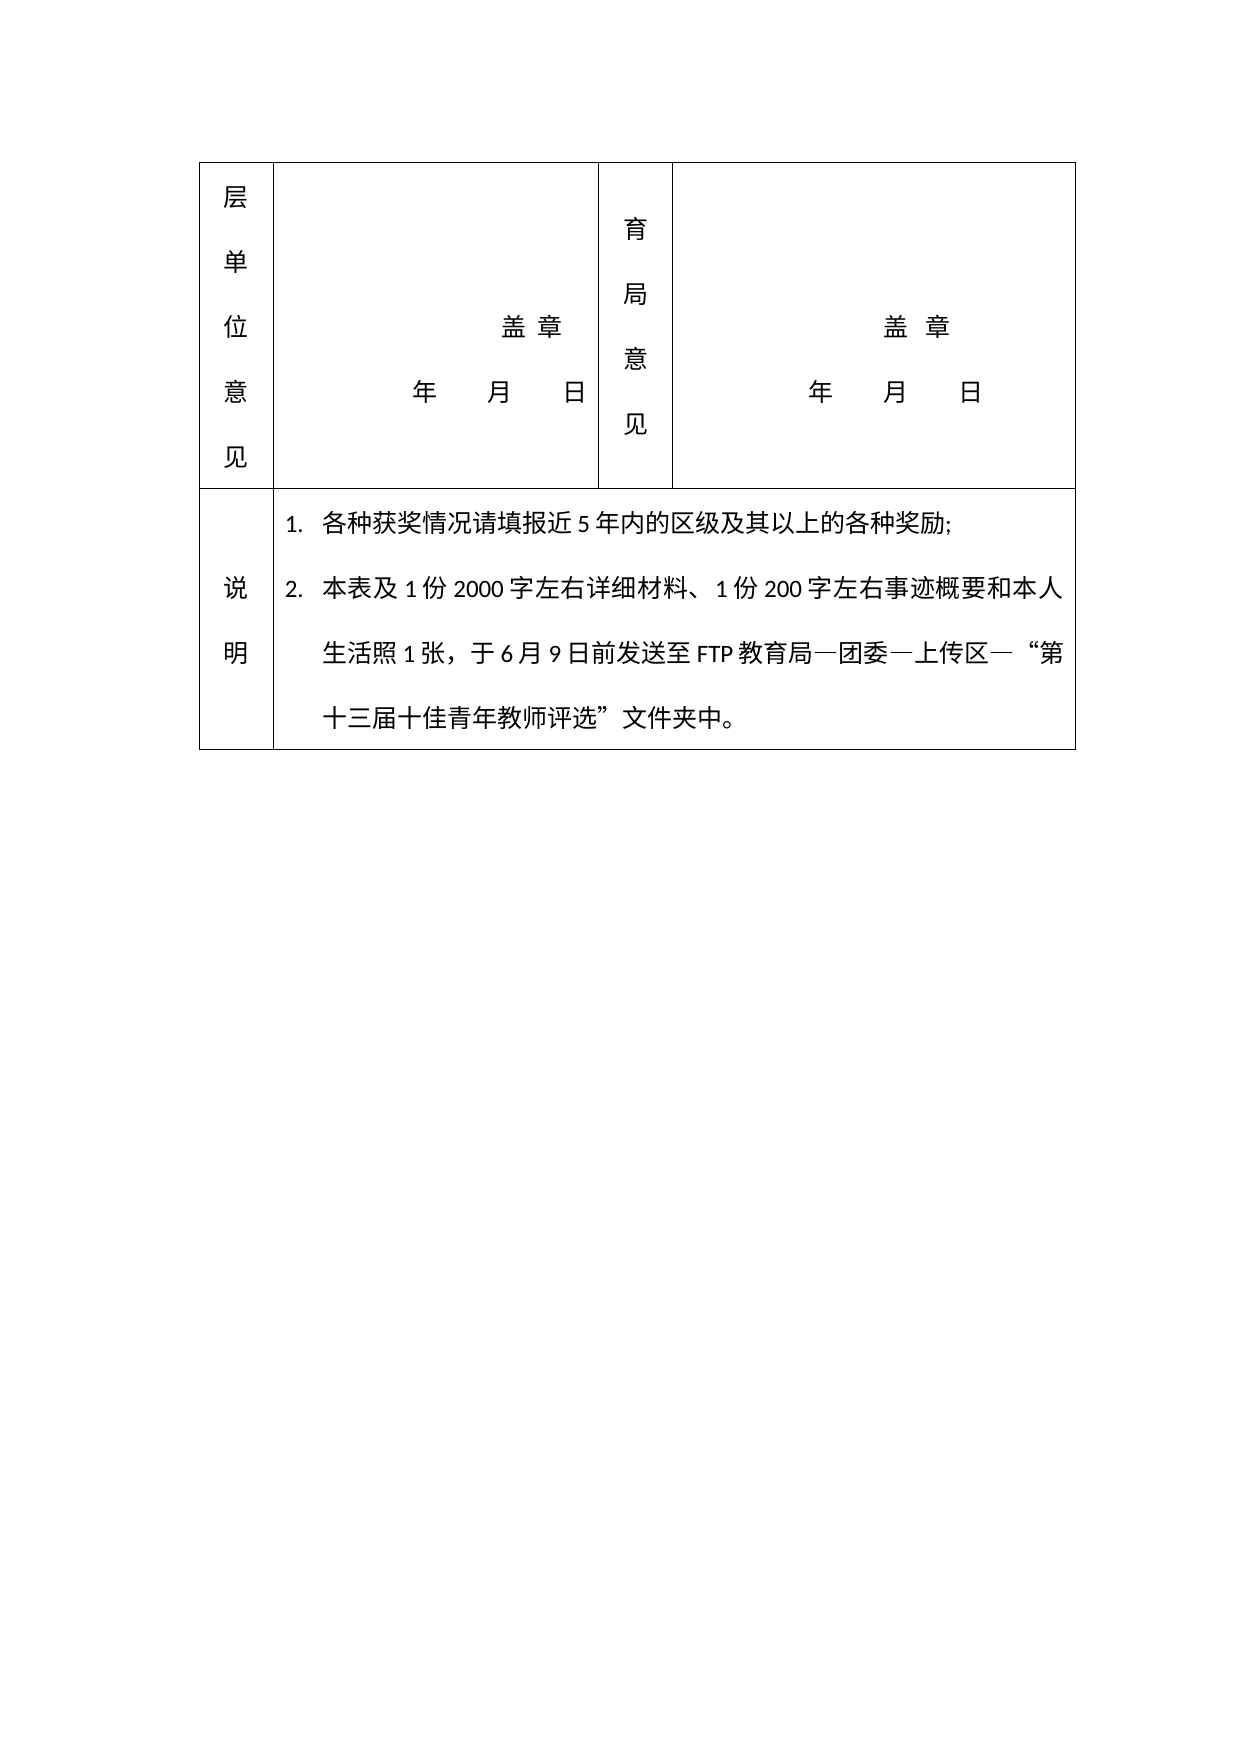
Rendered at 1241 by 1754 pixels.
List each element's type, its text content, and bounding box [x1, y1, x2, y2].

table_cell 说 明 [200, 489, 273, 749]
table_cell 盖 章 年 月 日 [274, 163, 598, 488]
table_cell 各种获奖情况请填报近5年内的区级及其以上的各种奖励; 本表及1份2000字左右详细材料、1份200字左右事迹概要和本人生活照1张，于6月9日前发送至FTP教育局—团委—上传区—“第十三届十佳青年教师评选”文件夹中。 [274, 489, 1075, 749]
table_cell 盖 章 年 月 日 [673, 163, 1075, 488]
table_cell 教 育 局 意 见 [599, 163, 672, 488]
table_cell 基 层 单 位 意 见 [200, 163, 273, 488]
